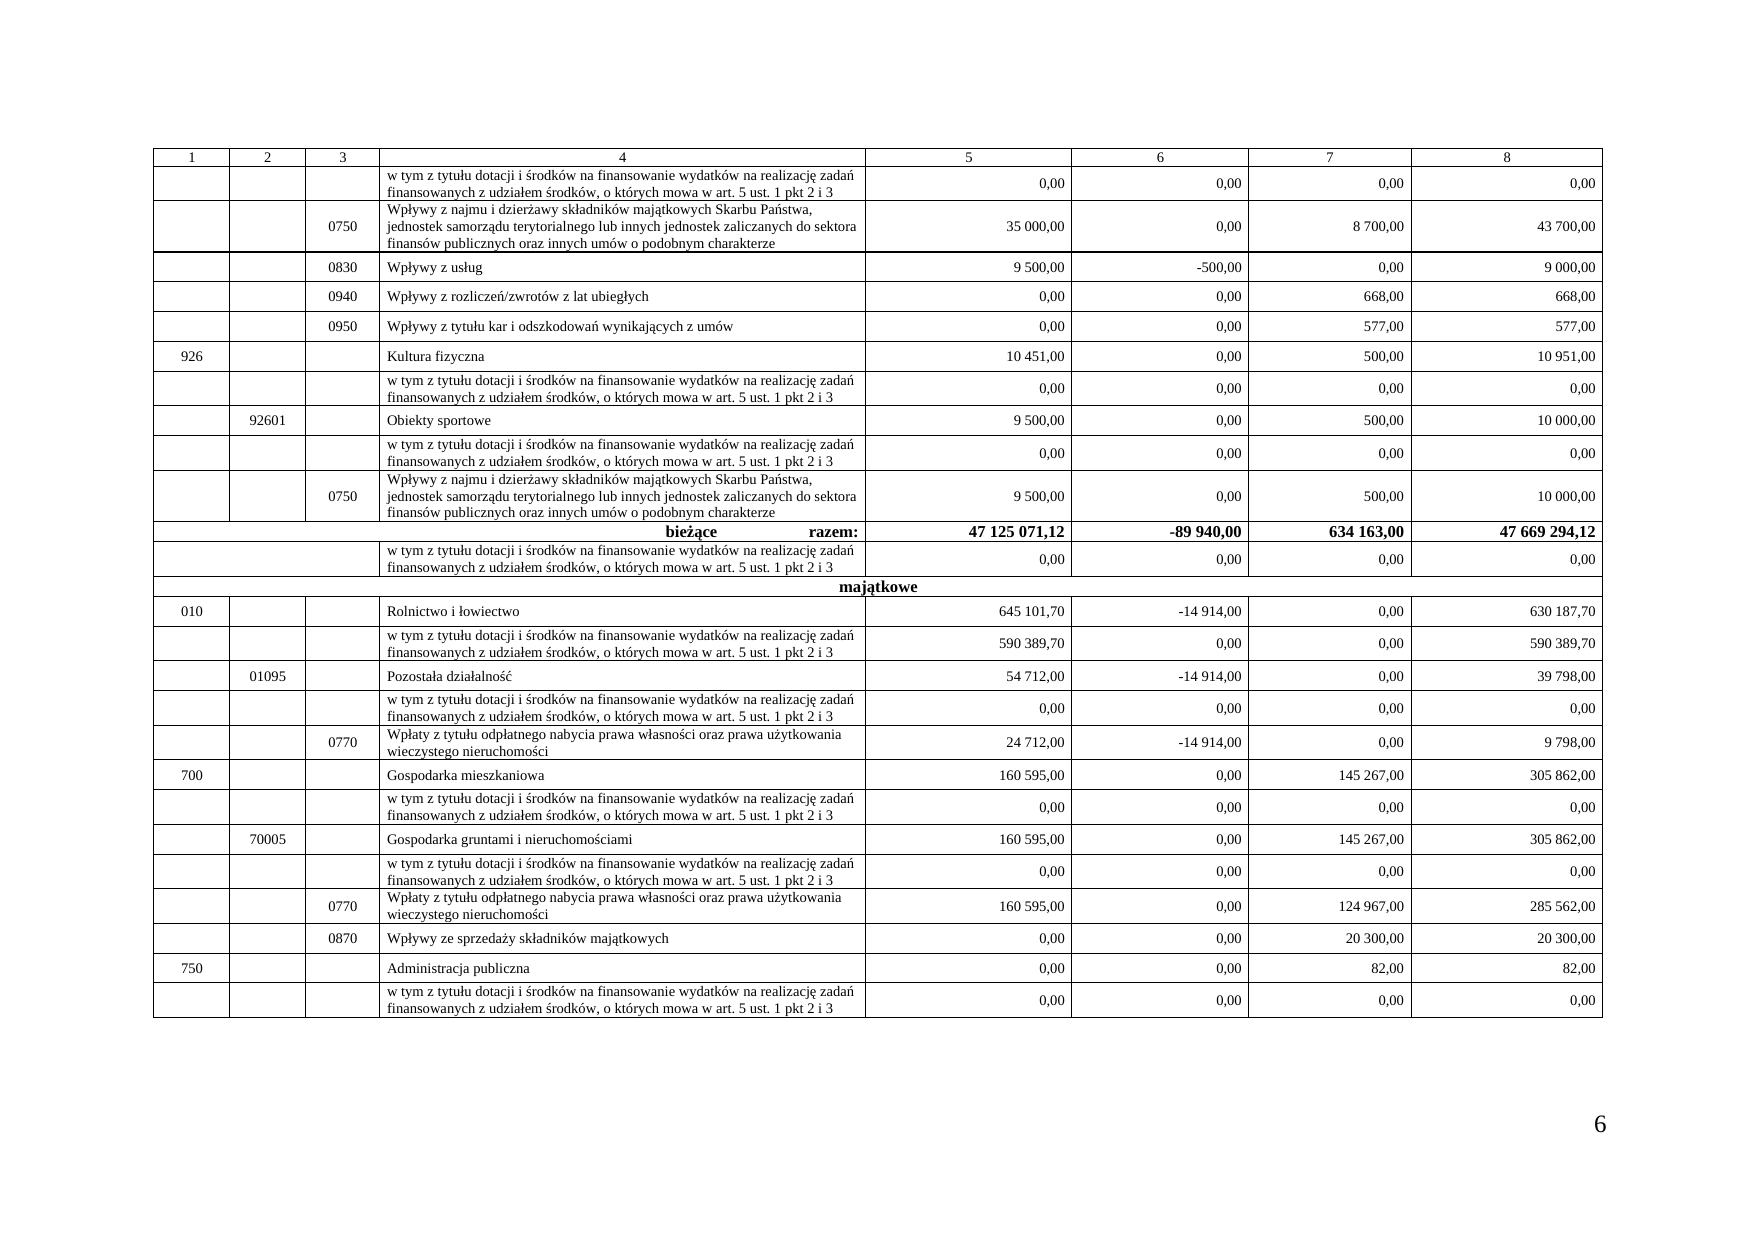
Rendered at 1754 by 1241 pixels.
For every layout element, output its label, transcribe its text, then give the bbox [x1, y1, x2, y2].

table_cell 0,00 [1249, 691, 1411, 725]
table_cell 0,00 [866, 372, 1071, 405]
table_cell 0,00 [1412, 855, 1602, 888]
table_cell [230, 983, 305, 1017]
table_cell Obiekty sportowe [380, 406, 865, 435]
table_cell 0,00 [1072, 167, 1248, 200]
table_cell 0,00 [1072, 889, 1248, 923]
table_cell Gospodarka gruntami i nieruchomościami [380, 825, 865, 853]
table_cell 0,00 [866, 312, 1071, 341]
table_cell -14 914,00 [1072, 597, 1248, 626]
table_cell 0,00 [1072, 342, 1248, 371]
table_cell [154, 471, 229, 521]
table_cell 8 700,00 [1249, 201, 1411, 251]
table_cell 926 [154, 342, 229, 371]
table_cell Wpływy z najmu i dzierżawy składników majątkowych Skarbu Państwa, jednostek samorządu terytorialnego lub innych jednostek zaliczanych do sektora finansów publicznych oraz innych umów o podobnym charakterze [380, 471, 865, 521]
table_cell Wpłaty z tytułu odpłatnego nabycia prawa własności oraz prawa użytkowania wieczystego nieruchomości [380, 726, 865, 759]
table_cell [306, 661, 379, 690]
table_cell [230, 471, 305, 521]
table_cell Wpływy z rozliczeń/zwrotów z lat ubiegłych [380, 282, 865, 311]
table_cell [230, 167, 305, 200]
table_cell Wpływy z najmu i dzierżawy składników majątkowych Skarbu Państwa, jednostek samorządu terytorialnego lub innych jednostek zaliczanych do sektora finansów publicznych oraz innych umów o podobnym charakterze [380, 201, 865, 251]
table_cell [306, 406, 379, 435]
table_cell [230, 855, 305, 888]
table_cell 577,00 [1412, 312, 1602, 341]
table_cell 54 712,00 [866, 661, 1071, 690]
table_cell [154, 167, 229, 200]
table_cell 0940 [306, 282, 379, 311]
table_cell 0,00 [1412, 983, 1602, 1017]
table_cell 9 000,00 [1412, 253, 1602, 281]
table_cell [230, 760, 305, 789]
table_cell [154, 201, 229, 251]
table_cell 0870 [306, 924, 379, 952]
table_cell [306, 983, 379, 1017]
table_cell 0,00 [866, 282, 1071, 311]
table_cell 70005 [230, 825, 305, 853]
table_cell 0,00 [1072, 627, 1248, 660]
table_header 5 [866, 149, 1071, 166]
table_cell 700 [154, 760, 229, 789]
table_cell -500,00 [1072, 253, 1248, 281]
table_cell [154, 312, 229, 341]
table_cell [154, 983, 229, 1017]
table_cell 0,00 [866, 855, 1071, 888]
table_cell 47 669 294,12 [1412, 522, 1602, 541]
table_cell 0,00 [1249, 855, 1411, 888]
table_cell Kultura fizyczna [380, 342, 865, 371]
table_cell [306, 627, 379, 660]
table_cell [306, 372, 379, 405]
table_cell [154, 924, 229, 952]
table_cell 0,00 [1249, 542, 1411, 576]
table_cell 590 389,70 [866, 627, 1071, 660]
table_cell [306, 855, 379, 888]
table_cell 0750 [306, 201, 379, 251]
table_cell 0,00 [866, 691, 1071, 725]
table_cell 590 389,70 [1412, 627, 1602, 660]
table_cell Wpływy ze sprzedaży składników majątkowych [380, 924, 865, 952]
table_cell [230, 924, 305, 952]
table_cell 500,00 [1249, 471, 1411, 521]
table_cell 0,00 [1249, 627, 1411, 660]
table_cell [230, 282, 305, 311]
table_cell [306, 691, 379, 725]
table_cell 39 798,00 [1412, 661, 1602, 690]
table_cell 0,00 [1072, 790, 1248, 824]
table_cell [154, 889, 229, 923]
table_cell 145 267,00 [1249, 760, 1411, 789]
table_cell 0,00 [1249, 661, 1411, 690]
table_cell [154, 627, 229, 660]
table_cell 0,00 [1249, 983, 1411, 1017]
table_cell 20 300,00 [1249, 924, 1411, 952]
table_cell [230, 889, 305, 923]
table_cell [380, 167, 865, 200]
table_header 2 [230, 149, 305, 166]
table_cell 0,00 [1412, 372, 1602, 405]
table_header 3 [306, 149, 379, 166]
table_cell 0,00 [1072, 282, 1248, 311]
table_cell [306, 342, 379, 371]
table_cell 145 267,00 [1249, 825, 1411, 853]
table_cell Wpływy z usług [380, 253, 865, 281]
table_cell 630 187,70 [1412, 597, 1602, 626]
table_cell 82,00 [1249, 954, 1411, 982]
table_cell -14 914,00 [1072, 726, 1248, 759]
table_cell Gospodarka mieszkaniowa [380, 760, 865, 789]
table_cell 0,00 [1072, 954, 1248, 982]
table_cell [154, 436, 229, 469]
table_cell [230, 726, 305, 759]
table_cell [154, 855, 229, 888]
table_cell 35 000,00 [866, 201, 1071, 251]
table_cell 0,00 [1249, 372, 1411, 405]
table_cell [154, 726, 229, 759]
table_cell [230, 372, 305, 405]
table_cell 0,00 [1072, 924, 1248, 952]
table_cell [306, 167, 379, 200]
table_cell 124 967,00 [1249, 889, 1411, 923]
table_cell bieżące [154, 522, 724, 541]
table_cell Pozostała działalność [380, 661, 865, 690]
table_cell 47 125 071,12 [866, 522, 1071, 541]
table_cell 0750 [306, 471, 379, 521]
table_cell [230, 342, 305, 371]
table_cell [306, 436, 379, 469]
table_cell 0,00 [1072, 691, 1248, 725]
table_cell [230, 627, 305, 660]
table_cell 0950 [306, 312, 379, 341]
table_cell -14 914,00 [1072, 661, 1248, 690]
table_cell 0770 [306, 889, 379, 923]
table_cell [154, 372, 229, 405]
table_cell [230, 201, 305, 251]
table_cell 0,00 [866, 167, 1071, 200]
table_cell 0,00 [1072, 436, 1248, 469]
table_cell 0,00 [1072, 760, 1248, 789]
table_cell [154, 282, 229, 311]
table_cell 0,00 [1249, 597, 1411, 626]
table_cell 0,00 [1412, 691, 1602, 725]
table_cell 305 862,00 [1412, 825, 1602, 853]
table_cell 0,00 [1072, 542, 1248, 576]
table_cell [306, 825, 379, 853]
table_cell 0,00 [1072, 312, 1248, 341]
table_cell majątkowe [154, 577, 1602, 596]
table_cell 0,00 [1249, 726, 1411, 759]
table_cell 750 [154, 954, 229, 982]
table_cell 9 500,00 [866, 406, 1071, 435]
table_cell 9 500,00 [866, 253, 1071, 281]
table_cell 20 300,00 [1412, 924, 1602, 952]
table_cell 0,00 [866, 542, 1071, 576]
table_cell 0,00 [1412, 167, 1602, 200]
table_cell 0,00 [1072, 372, 1248, 405]
table_cell 285 562,00 [1412, 889, 1602, 923]
table_cell [230, 312, 305, 341]
table_cell 10 000,00 [1412, 471, 1602, 521]
table_cell [230, 691, 305, 725]
table_cell 82,00 [1412, 954, 1602, 982]
table_cell 0,00 [866, 924, 1071, 952]
table_cell 43 700,00 [1412, 201, 1602, 251]
table_cell 0,00 [1412, 436, 1602, 469]
table_cell [154, 691, 229, 725]
table_cell 10 000,00 [1412, 406, 1602, 435]
table_cell [154, 661, 229, 690]
table_cell 0,00 [1072, 825, 1248, 853]
table_cell [306, 790, 379, 824]
table_cell 0,00 [1072, 201, 1248, 251]
table_cell 160 595,00 [866, 825, 1071, 853]
table_cell Wpłaty z tytułu odpłatnego nabycia prawa własności oraz prawa użytkowania wieczystego nieruchomości [380, 889, 865, 923]
table_cell 9 798,00 [1412, 726, 1602, 759]
table_cell 9 500,00 [866, 471, 1071, 521]
table_cell 0,00 [866, 436, 1071, 469]
table_cell 577,00 [1249, 312, 1411, 341]
table_cell 160 595,00 [866, 760, 1071, 789]
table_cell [380, 983, 865, 1017]
table_cell 0770 [306, 726, 379, 759]
table_cell 0,00 [1249, 253, 1411, 281]
table_cell 0,00 [866, 983, 1071, 1017]
table_cell 92601 [230, 406, 305, 435]
table_cell razem: [724, 522, 865, 541]
table_cell [230, 790, 305, 824]
table_cell 0,00 [1249, 167, 1411, 200]
table_cell [230, 954, 305, 982]
table_cell 0,00 [866, 790, 1071, 824]
table_cell 0,00 [1412, 790, 1602, 824]
table_cell [154, 825, 229, 853]
table_cell [230, 597, 305, 626]
table_cell 305 862,00 [1412, 760, 1602, 789]
table_cell 634 163,00 [1249, 522, 1411, 541]
table_cell 645 101,70 [866, 597, 1071, 626]
table_cell [306, 954, 379, 982]
table_header 6 [1072, 149, 1248, 166]
table_cell -89 940,00 [1072, 522, 1248, 541]
table_cell 24 712,00 [866, 726, 1071, 759]
table_cell 0,00 [1072, 983, 1248, 1017]
table_cell 10 951,00 [1412, 342, 1602, 371]
table_cell [230, 436, 305, 469]
table_cell [306, 597, 379, 626]
table_header 8 [1412, 149, 1602, 166]
table_cell 500,00 [1249, 406, 1411, 435]
table_cell 0,00 [1249, 790, 1411, 824]
table_cell Administracja publiczna [380, 954, 865, 982]
table_cell 0,00 [1412, 542, 1602, 576]
table_cell 0,00 [1072, 406, 1248, 435]
table_cell 0,00 [1072, 855, 1248, 888]
table_header 4 [380, 149, 865, 166]
table_header 1 [154, 149, 229, 166]
table_cell Rolnictwo i łowiectwo [380, 597, 865, 626]
table_cell [154, 406, 229, 435]
table_cell 010 [154, 597, 229, 626]
table_cell [154, 542, 379, 576]
table_cell 0,00 [866, 954, 1071, 982]
table_cell 10 451,00 [866, 342, 1071, 371]
table_cell 500,00 [1249, 342, 1411, 371]
table_cell Wpływy z tytułu kar i odszkodowań wynikających z umów [380, 312, 865, 341]
table_cell 01095 [230, 661, 305, 690]
table_cell [306, 760, 379, 789]
table_cell 668,00 [1249, 282, 1411, 311]
table_header 7 [1249, 149, 1411, 166]
table_cell [154, 790, 229, 824]
table_cell 668,00 [1412, 282, 1602, 311]
table_cell [154, 253, 229, 281]
table_cell 0,00 [1072, 471, 1248, 521]
table_cell [230, 253, 305, 281]
table_cell 0,00 [1249, 436, 1411, 469]
table_cell 160 595,00 [866, 889, 1071, 923]
table_cell 0830 [306, 253, 379, 281]
